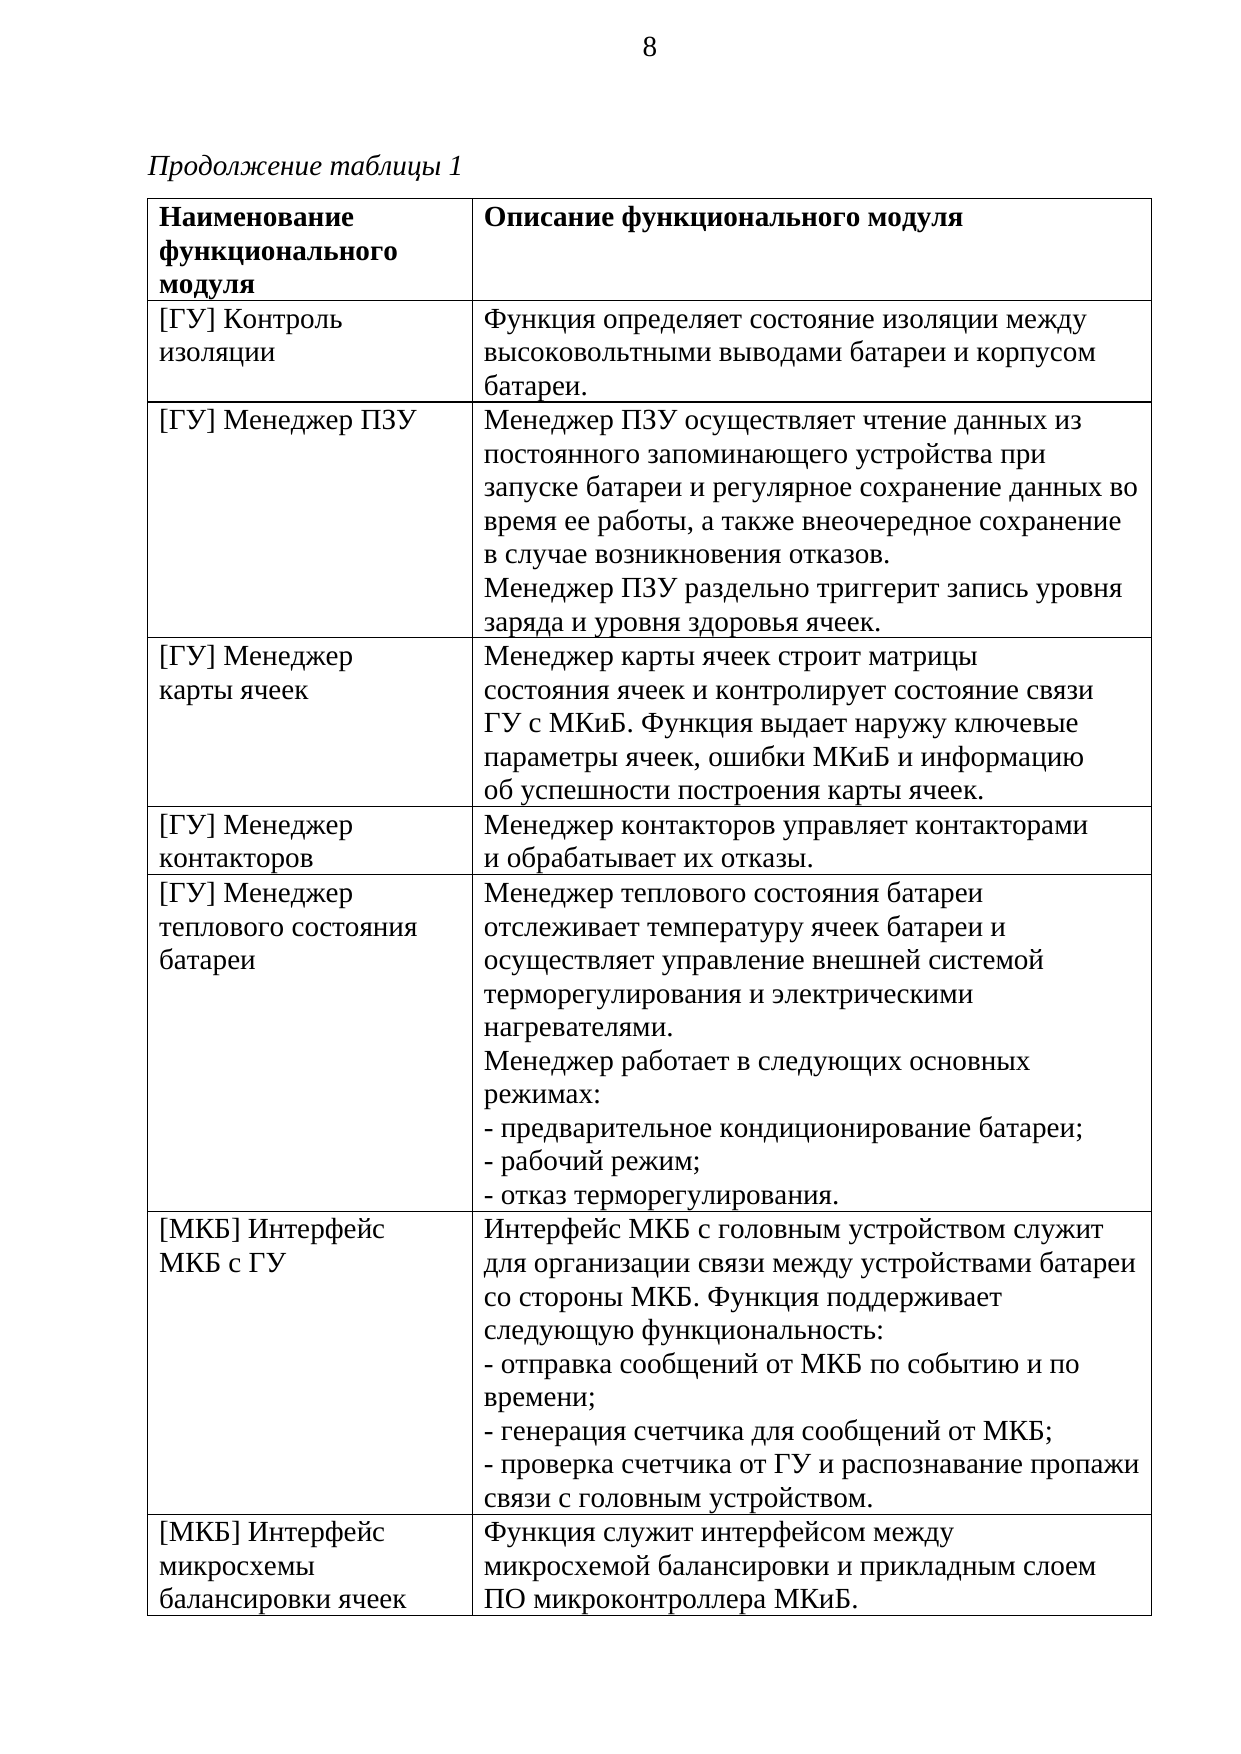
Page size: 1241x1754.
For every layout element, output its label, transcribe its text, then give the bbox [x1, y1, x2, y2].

table_cell [ГУ] Менеджер карты ячеек [148, 638, 472, 806]
table_cell [ГУ] Контроль изоляции [148, 301, 472, 401]
table_cell [МКБ] Интерфейс МКБ с ГУ [148, 1212, 472, 1513]
table_cell [ГУ] Менеджер теплового состояния батареи [148, 875, 472, 1211]
table_cell [МКБ] Интерфейс микросхемы балансировки ячеек [148, 1515, 472, 1615]
table_header Наименование функционального модуля [148, 199, 472, 300]
table_cell [ГУ] Менеджер ПЗУ [148, 403, 472, 637]
table_header Описание функционального модуля [473, 199, 1151, 300]
table_cell [ГУ] Менеджер контакторов [148, 807, 472, 874]
text Продолжение таблицы 1 [148, 148, 1152, 181]
table_cell Интерфейс МКБ с головным устройством служит для организации связи между устройствами батареи со стороны МКБ. Функция поддерживает следующую функциональность: - отправка сообщений от МКБ по событию и по времени; - генерация счетчика для сообщений от МКБ; - проверка счетчика от ГУ и распознавание пропажи связи с головным устройством. [473, 1212, 1151, 1513]
table_cell Менеджер карты ячеек строит матрицы состояния ячеек и контролирует состояние связи ГУ с МКиБ. Функция выдает наружу ключевые параметры ячеек, ошибки МКиБ и информацию об успешности построения карты ячеек. [473, 638, 1151, 806]
table_cell Менеджер теплового состояния батареи отслеживает температуру ячеек батареи и осуществляет управление внешней системой терморегулирования и электрическими нагревателями. Менеджер работает в следующих основных режимах: - предварительное кондиционирование батареи; - рабочий режим; - отказ терморегулирования. [473, 875, 1151, 1211]
table_cell Функция служит интерфейсом между микросхемой балансировки и прикладным слоем ПО микроконтроллера МКиБ. [473, 1515, 1151, 1615]
table_cell Менеджер ПЗУ осуществляет чтение данных из постоянного запоминающего устройства при запуске батареи и регулярное сохранение данных во время ее работы, а также внеочередное сохранение в случае возникновения отказов. Менеджер ПЗУ раздельно триггерит запись уровня заряда и уровня здоровья ячеек. [473, 403, 1151, 637]
table_cell Функция определяет состояние изоляции между высоковольтными выводами батареи и корпусом батареи. [473, 301, 1151, 401]
table_cell Менеджер контакторов управляет контакторами и обрабатывает их отказы. [473, 807, 1151, 874]
